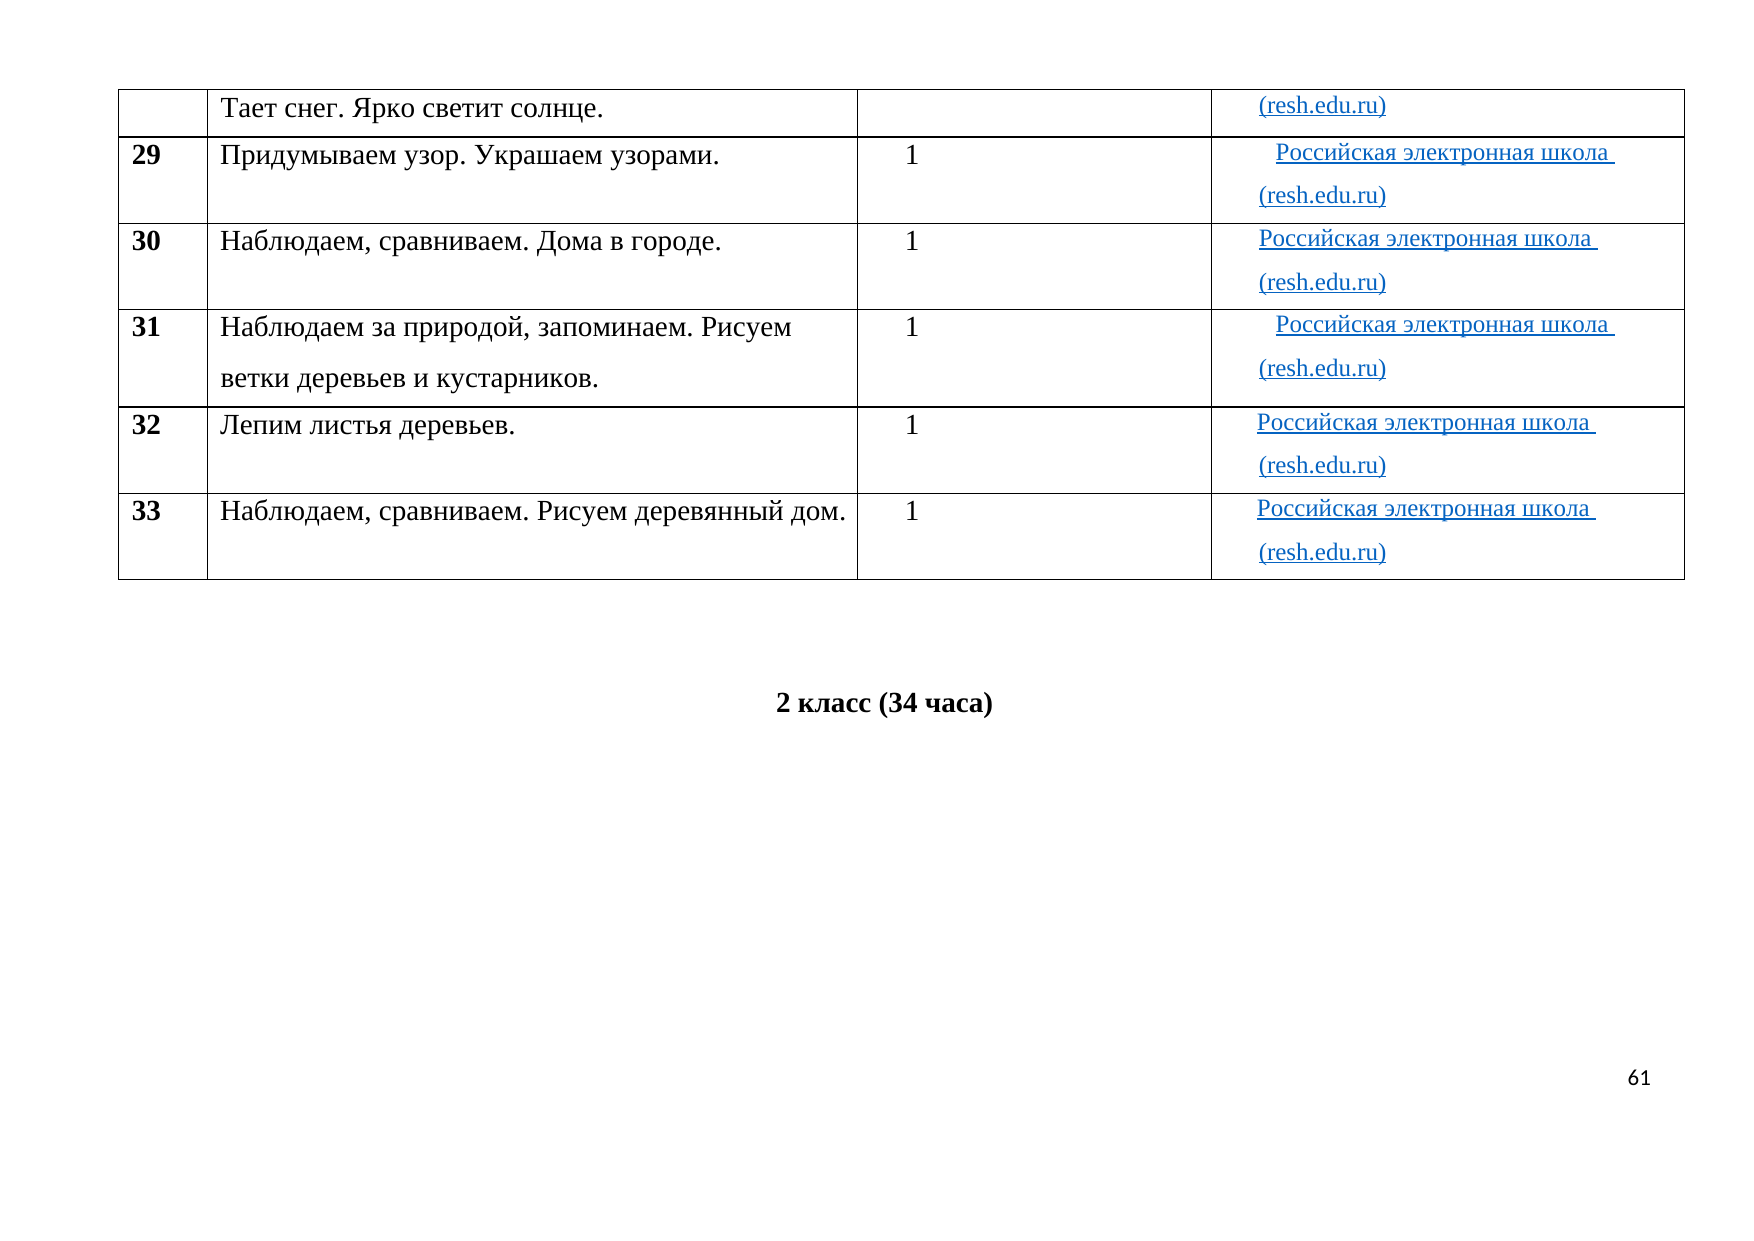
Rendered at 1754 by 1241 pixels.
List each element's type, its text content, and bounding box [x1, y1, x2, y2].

table_cell 1 [858, 310, 1211, 406]
table_cell Российская электронная школа (resh.edu.ru) [1212, 224, 1684, 308]
table_cell Наблюдаем, сравниваем. Дома в городе. [208, 224, 857, 308]
table_cell 28 [119, 90, 207, 136]
table_cell 30 [119, 224, 207, 308]
table_cell 33 [119, 494, 207, 578]
table_cell Наблюдаем, сравниваем. Рисуем деревянный дом. [208, 494, 857, 578]
table_cell 29 [119, 138, 207, 222]
table_cell 31 [119, 310, 207, 406]
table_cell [1212, 138, 1684, 222]
table_cell Российская электронная школа (resh.edu.ru) [1212, 494, 1684, 578]
table_cell Придумываем узор. Украшаем узорами. [208, 138, 857, 222]
table_cell Лепим листья деревьев. [208, 408, 857, 492]
table_cell Наблюдаем за природой, запоминаем. Рисуем ветки деревьев и кустарников. [208, 310, 857, 406]
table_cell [208, 90, 857, 136]
table_cell 1 [858, 224, 1211, 308]
table_cell 1 [858, 494, 1211, 578]
table_cell 1 [858, 90, 1211, 136]
table_cell 32 [119, 408, 207, 492]
table_cell Российская электронная школа (resh.edu.ru) [1212, 408, 1684, 492]
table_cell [1212, 90, 1684, 136]
text 2 класс (34 часа) [118, 685, 1651, 719]
table_cell Российская электронная школа (resh.edu.ru) [1212, 310, 1684, 406]
table_cell 1 [858, 408, 1211, 492]
table_cell 1 [858, 138, 1211, 222]
